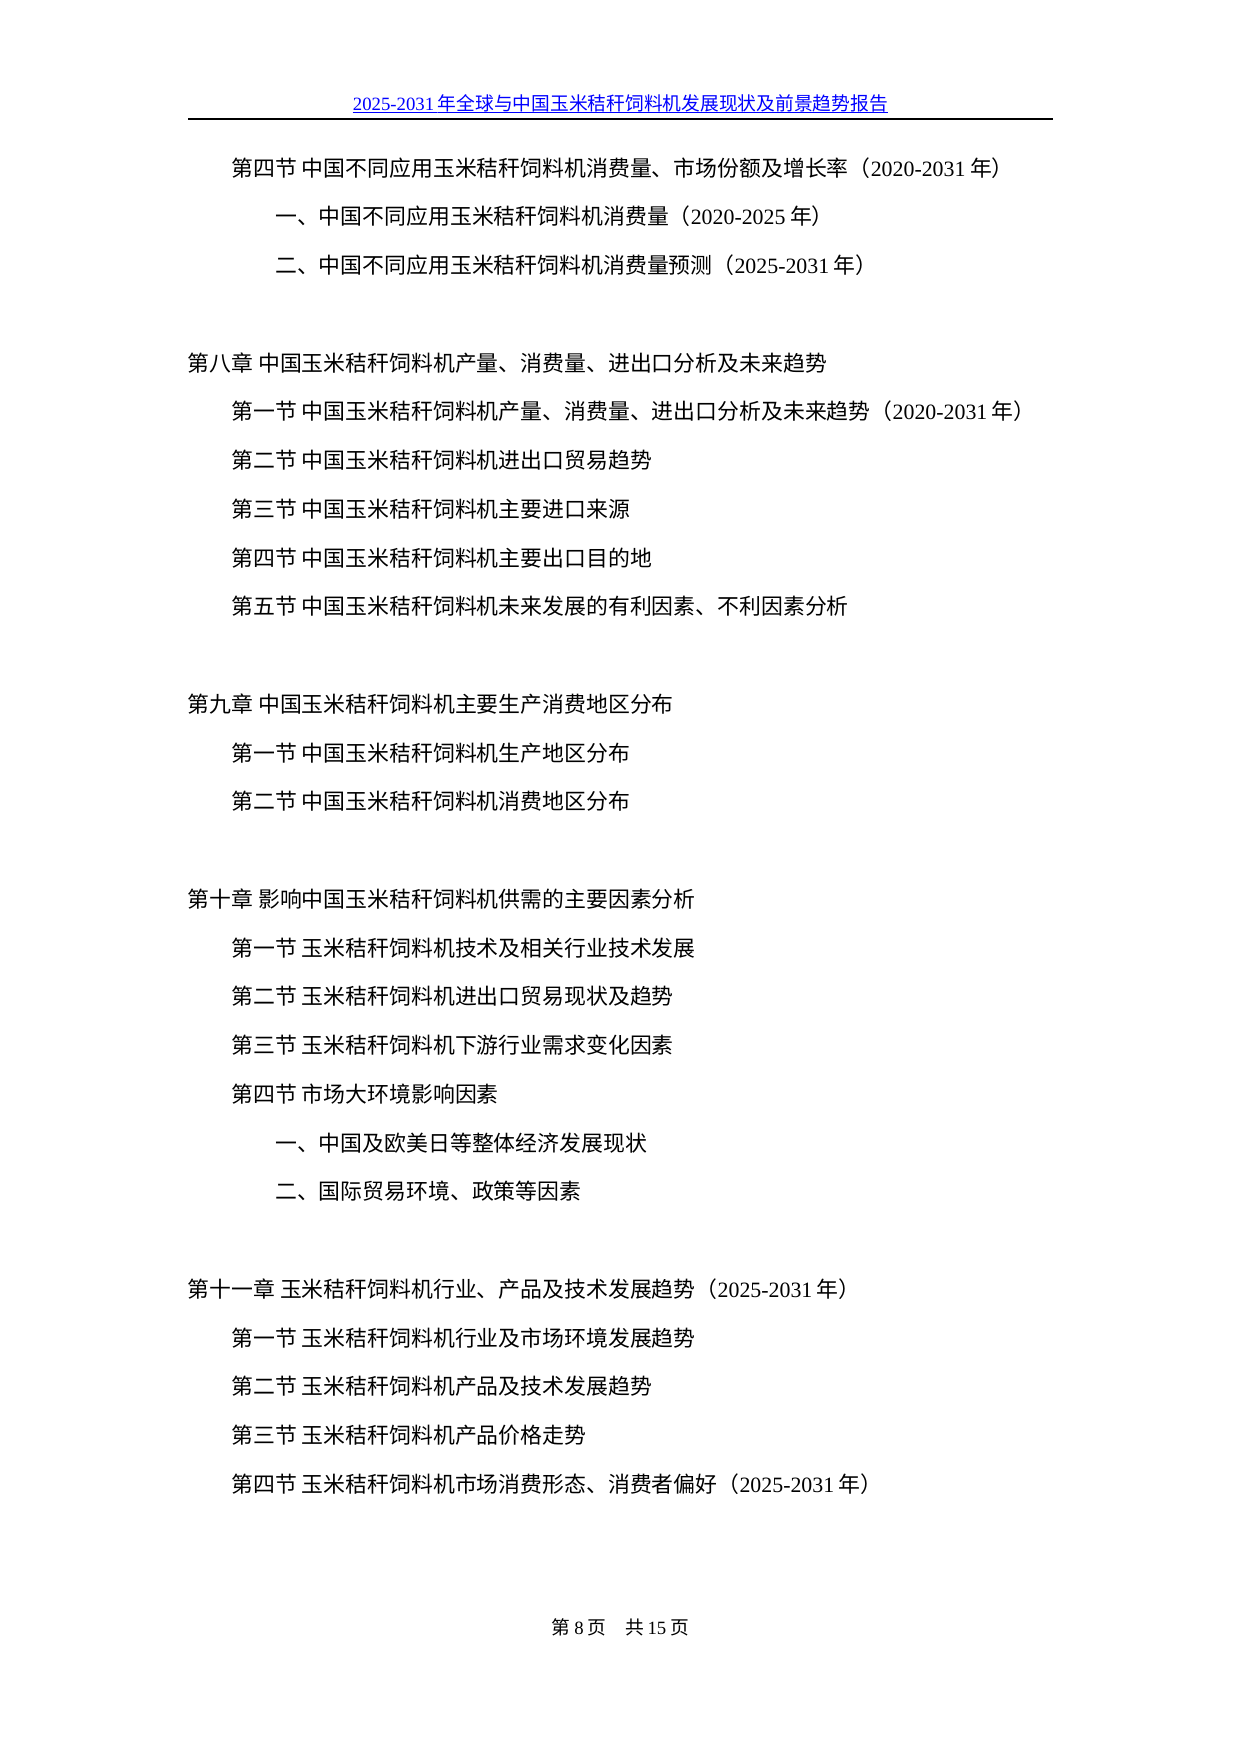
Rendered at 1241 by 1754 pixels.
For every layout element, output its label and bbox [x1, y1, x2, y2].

text [187, 150, 1053, 1499]
